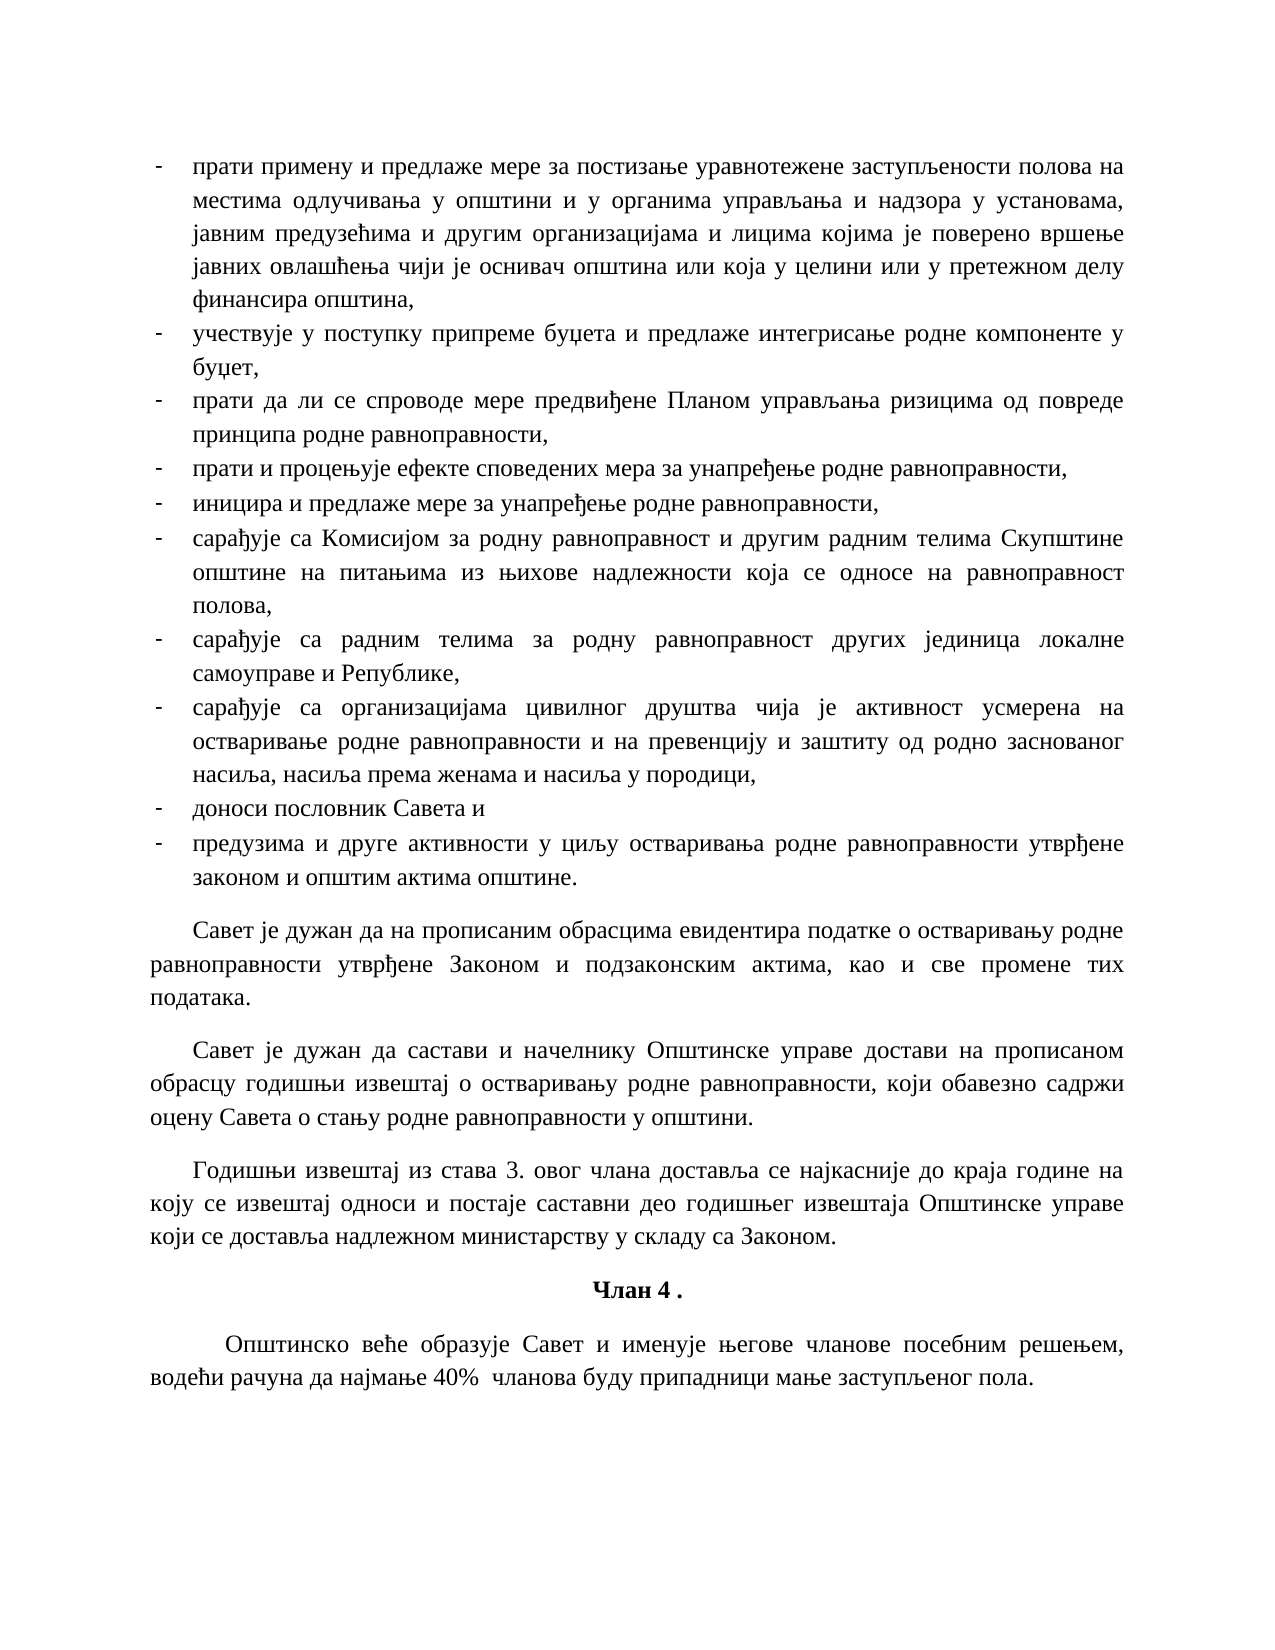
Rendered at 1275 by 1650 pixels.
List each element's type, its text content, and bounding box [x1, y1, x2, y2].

text Члан 4 . [150, 1275, 1125, 1304]
list сарађује са Комисијом за родну равноправност и другим радним телима Скупштине општине на питањима из њихове надлежности која се односе на равноправност полова, [155, 522, 1125, 619]
list прати и процењује ефекте споведених мера за унапређење родне равноправности, [155, 452, 1125, 483]
list прати примену и предлаже мере за постизање уравнотежене заступљености полова на местима одлучивања у општини и у органима управљања и надзора у установама, јавним предузећима и другим организацијама и лицима којима је поверено вршење јавних овлашћења чији је оснивач општина или која у целини или у претежном делу финансира општина, [155, 150, 1125, 313]
text Општинско веће образује Савет и именује његове чланове посебним решењем, водећи рачуна да најмање 40% чланова буду припадници мање заступљеног пола. [150, 1329, 1125, 1391]
list учествује у поступку припреме буџета и предлаже интегрисање родне компоненте у буџет, [155, 317, 1125, 380]
list доноси пословник Савета и [155, 792, 1125, 822]
text Савет је дужан да на прописаним обрасцима евидентира податке о остваривању родне равноправности утврђене Законом и подзаконским актима, као и све промене тих података. [150, 916, 1125, 1010]
list иницира и предлаже мере за унапређење родне равноправности, [155, 487, 1125, 518]
list сарађује са организацијама цивилног друштва чија је активност усмерена на остваривање родне равноправности и на превенцију и заштиту од родно заснованог насиља, насиља према женама и насиља у породици, [155, 691, 1125, 788]
list сарађује са радним телима за родну равноправност других јединица локалне самоуправе и Републике, [155, 623, 1125, 687]
text Савет је дужан да састави и начелнику Општинске управе достави на прописаном обрасцу годишњи извештај о остваривању родне равноправности, који обавезно садржи оцену Савета о стању родне равноправности у општини. [150, 1036, 1125, 1130]
list прати да ли се спроводе мере предвиђене Планом управљања ризицима од повреде принципа родне равноправности, [155, 385, 1125, 448]
text Годишњи извештај из става 3. овог члана доставља се најкасније до краја године на коју се извештај односи и постаје саставни део годишњег извештаја Општинске управе који се доставља надлежном министарству у складу са Законом. [150, 1155, 1125, 1250]
list предузима и друге активности у циљу остваривања родне равноправности утврђене законом и општим актима општине. [155, 827, 1125, 891]
